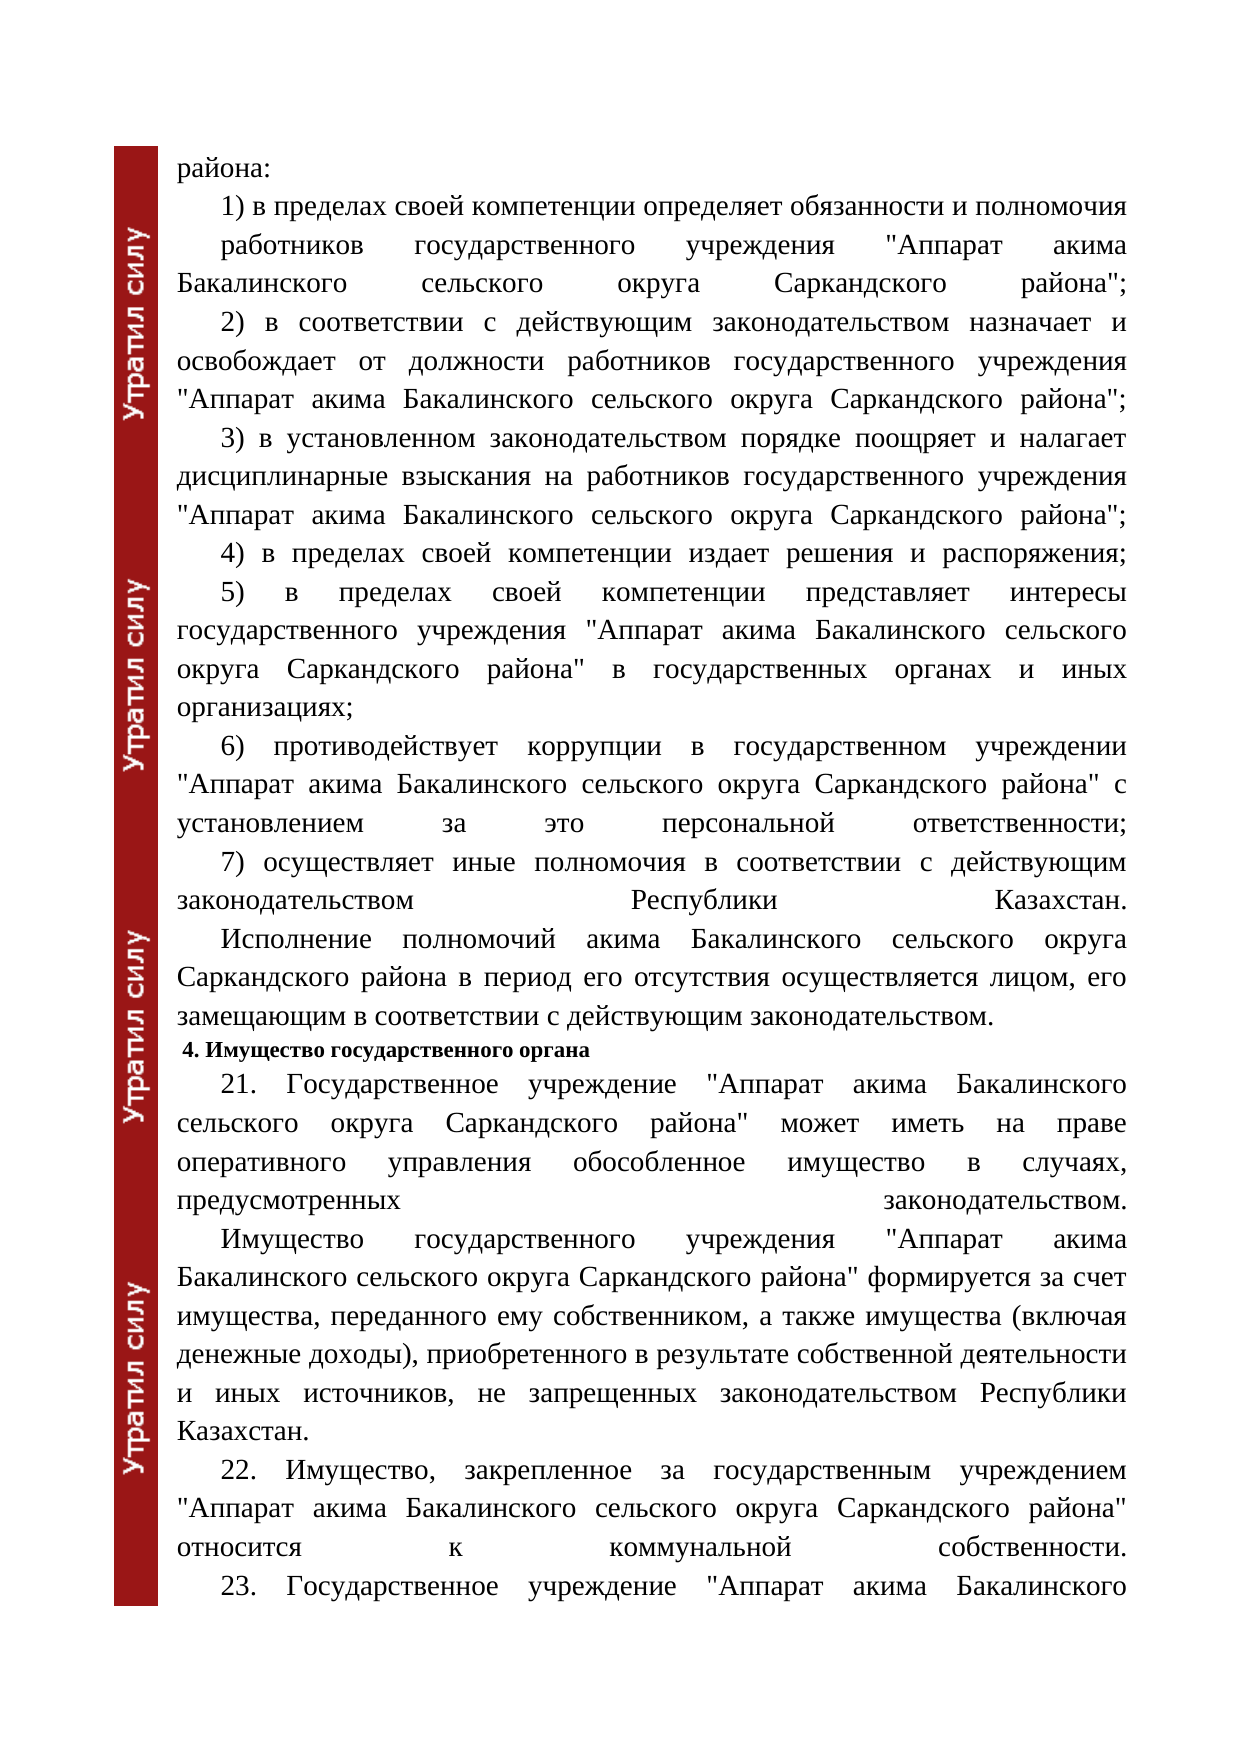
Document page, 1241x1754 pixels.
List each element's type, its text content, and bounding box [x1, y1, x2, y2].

picture [114, 1063, 158, 1067]
text 4. Имущество государственного органа [112, 1036, 1128, 1063]
picture [114, 1601, 158, 1606]
picture [114, 1031, 158, 1036]
picture [114, 146, 158, 150]
